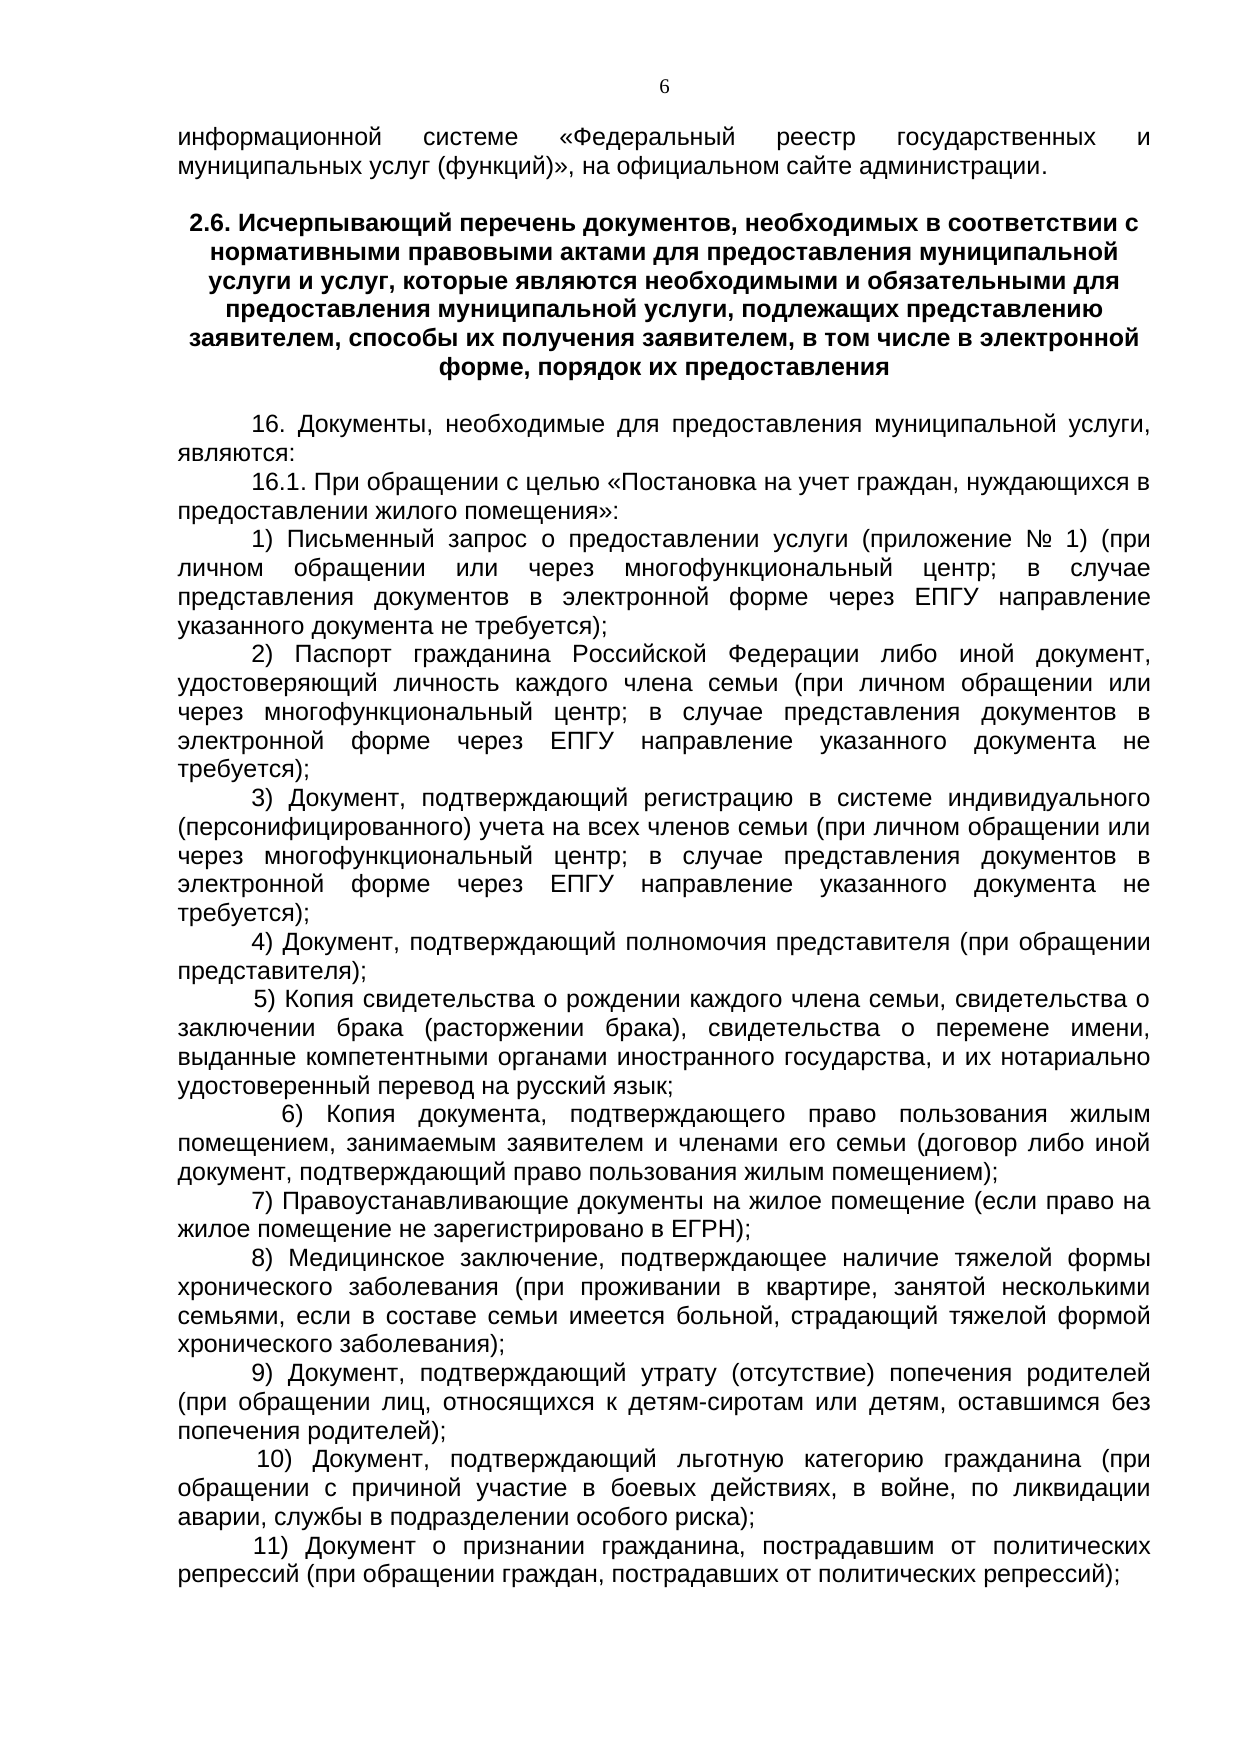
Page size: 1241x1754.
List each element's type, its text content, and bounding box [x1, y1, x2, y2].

text 16.1. При обращении с целью «Постановка на учет граждан, нуждающихся в предоставлении жилого помещения»: [177, 467, 1152, 524]
text 10) Документ, подтверждающий льготную категорию гражданина (при обращении с причиной участие в боевых действиях, в войне, по ликвидации аварии, службы в подразделении особого риска); [177, 1444, 1152, 1531]
text 4) Документ, подтверждающий полномочия представителя (при обращении представителя); [177, 927, 1152, 984]
text 2.6. Исчерпывающий перечень документов, необходимых в соответствии с нормативными правовыми актами для предоставления муниципальной услуги и услуг, которые являются необходимыми и обязательными для предоставления муниципальной услуги, подлежащих представлению заявителем, способы их получения заявителем, в том числе в электронной форме, порядок их предоставления [177, 208, 1152, 381]
text 8) Медицинское заключение, подтверждающее наличие тяжелой формы хронического заболевания (при проживании в квартире, занятой несколькими семьями, если в составе семьи имеется больной, страдающий тяжелой формой хронического заболевания); [177, 1243, 1152, 1358]
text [177, 122, 1152, 179]
text 11) Документ о признании гражданина, пострадавшим от политических репрессий (при обращении граждан, пострадавших от политических репрессий); [177, 1531, 1152, 1588]
text 2) Паспорт гражданина Российской Федерации либо иной документ, удостоверяющий личность каждого члена семьи (при личном обращении или через многофункциональный центр; в случае представления документов в электронной форме через ЕПГУ направление указанного документа не требуется); [177, 639, 1152, 783]
text 5) Копия свидетельства о рождении каждого члена семьи, свидетельства о заключении брака (расторжении брака), свидетельства о перемене имени, выданные компетентными органами иностранного государства, и их нотариально удостоверенный перевод на русский язык; [177, 984, 1152, 1099]
text 1) Письменный запрос о предоставлении услуги (приложение № 1) (при личном обращении или через многофункциональный центр; в случае представления документов в электронной форме через ЕПГУ направление указанного документа не требуется); [177, 524, 1152, 639]
text 6) Копия документа, подтверждающего право пользования жилым помещением, занимаемым заявителем и членами его семьи (договор либо иной документ, подтверждающий право пользования жилым помещением); [177, 1099, 1152, 1186]
text 7) Правоустанавливающие документы на жилое помещение (если право на жилое помещение не зарегистрировано в ЕГРН); [177, 1186, 1152, 1243]
text 16. Документы, необходимые для предоставления муниципальной услуги, являются: [177, 409, 1152, 467]
text 9) Документ, подтверждающий утрату (отсутствие) попечения родителей (при обращении лиц, относящихся к детям-сиротам или детям, оставшимся без попечения родителей); [177, 1358, 1152, 1444]
text 3) Документ, подтверждающий регистрацию в системе индивидуального (персонифицированного) учета на всех членов семьи (при личном обращении или через многофункциональный центр; в случае представления документов в электронной форме через ЕПГУ направление указанного документа не требуется); [177, 783, 1152, 927]
